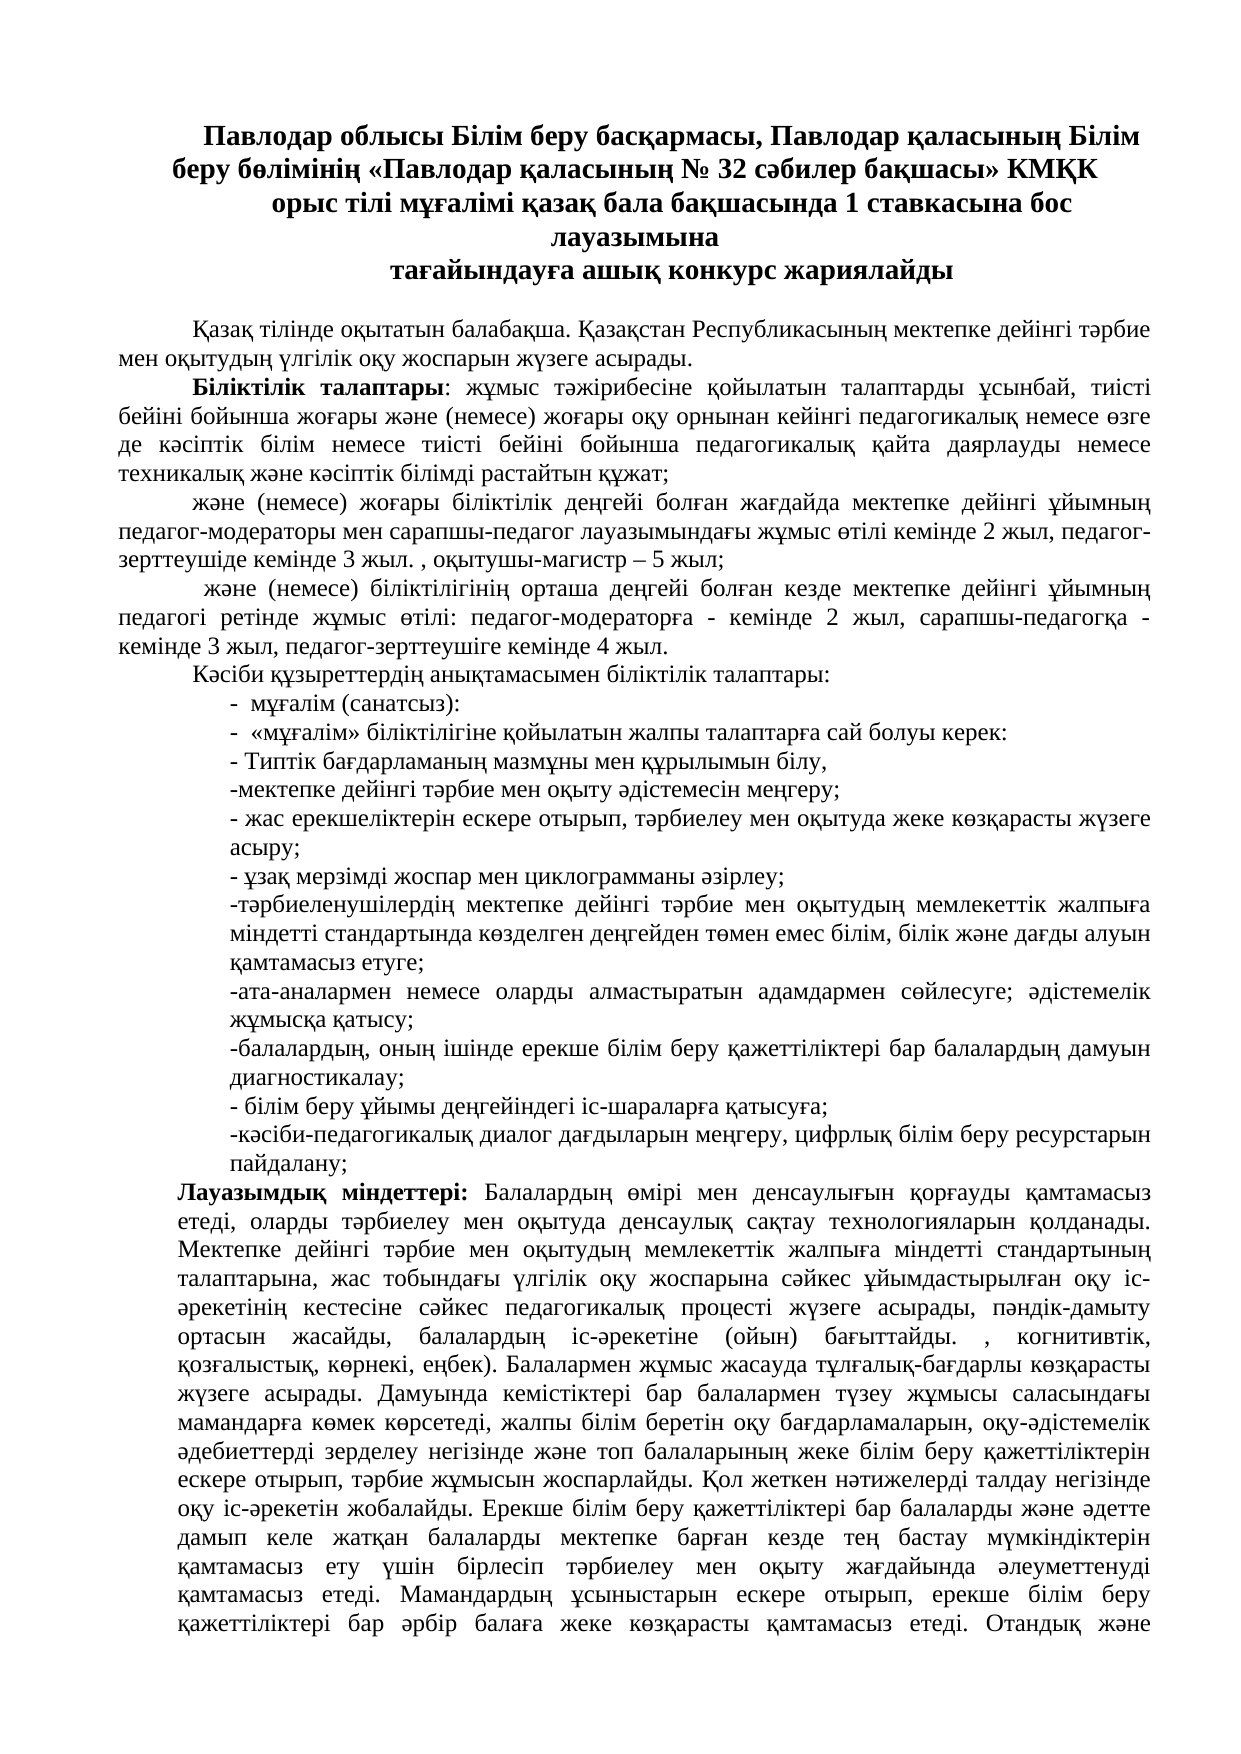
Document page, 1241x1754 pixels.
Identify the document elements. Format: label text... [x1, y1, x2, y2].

text - мұғалім (санатсыз): [229, 688, 1152, 717]
text -тәрбиеленушілердің мектепке дейінгі тәрбие мен оқытудың мемлекеттік жалпыға міндетті стандартында көзделген деңгейден төмен емес білім, білік және дағды алуын қамтамасыз етуге; [229, 889, 1152, 976]
text және (немесе) бiлiктiлiгiнiң орташа деңгейi болған кезде мектепке дейiнгi ұйымның педагогi ретiнде жұмыс өтілі: педагог-модераторға - кемiнде 2 жыл, сарапшы-педагогқа - кемiнде 3 жыл, педагог-зерттеушiге кемiнде 4 жыл. [118, 573, 1152, 659]
text - Типтік бағдарламаның мазмұны мен құрылымын білу, [229, 746, 1152, 774]
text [177, 1177, 1152, 1637]
text орыс тілі мұғалімі қазақ бала бақшасында 1 ставкасына бос лауазымына [118, 185, 1152, 252]
text -кәсіби-педагогикалық диалог дағдыларын меңгеру, цифрлық білім беру ресурстарын пайдалану; [229, 1119, 1152, 1177]
text - білім беру ұйымы деңгейіндегі іс-шараларға қатысуға; [229, 1091, 1152, 1119]
text -мектепке дейінгі тәрбие мен оқыту әдістемесін меңгеру; [229, 774, 1152, 803]
text - жас ерекшеліктерін ескере отырып, тәрбиелеу мен оқытуда жеке көзқарасты жүзеге асыру; [229, 803, 1152, 861]
text -балалардың, оның ішінде ерекше білім беру қажеттіліктері бар балалардың дамуын диагностикалау; [229, 1033, 1152, 1091]
text Кәсіби құзыреттердің анықтамасымен біліктілік талаптары: [118, 659, 1152, 688]
text тағайындауға ашық конкурс жариялайды [118, 252, 1152, 286]
text Біліктілік талаптары: жұмыс тәжірибесіне қойылатын талаптарды ұсынбай, тиісті бейіні бойынша жоғары және (немесе) жоғары оқу орнынан кейінгі педагогикалық немесе өзге де кәсіптік білім немесе тиісті бейіні бойынша педагогикалық қайта даярлауды немесе техникалық және кәсіптік білімді растайтын құжат; [118, 372, 1152, 487]
text Павлодар облысы Білім беру басқармасы, Павлодар қаласының Білім беру бөлімінің «Павлодар қаласының № 32 сәбилер бақшасы» КМҚК [118, 118, 1152, 185]
text және (немесе) жоғары біліктілік деңгейі болған жағдайда мектепке дейінгі ұйымның педагог-модераторы мен сарапшы-педагог лауазымындағы жұмыс өтілі кемінде 2 жыл, педагог-зерттеушіде кемінде 3 жыл. , оқытушы-магистр – 5 жыл; [118, 487, 1152, 573]
text - «мұғалім» біліктілігіне қойылатын жалпы талаптарға сай болуы керек: [229, 717, 1152, 746]
text -ата-аналармен немесе оларды алмастыратын адамдармен сөйлесуге; әдістемелік жұмысқа қатысу; [229, 976, 1152, 1033]
text Қазақ тілінде оқытатын балабақша. Қазақстан Республикасының мектепке дейінгі тәрбие мен оқытудың үлгілік оқу жоспарын жүзеге асырады. [118, 314, 1152, 372]
text - ұзақ мерзімді жоспар мен циклограмманы әзірлеу; [229, 861, 1152, 889]
